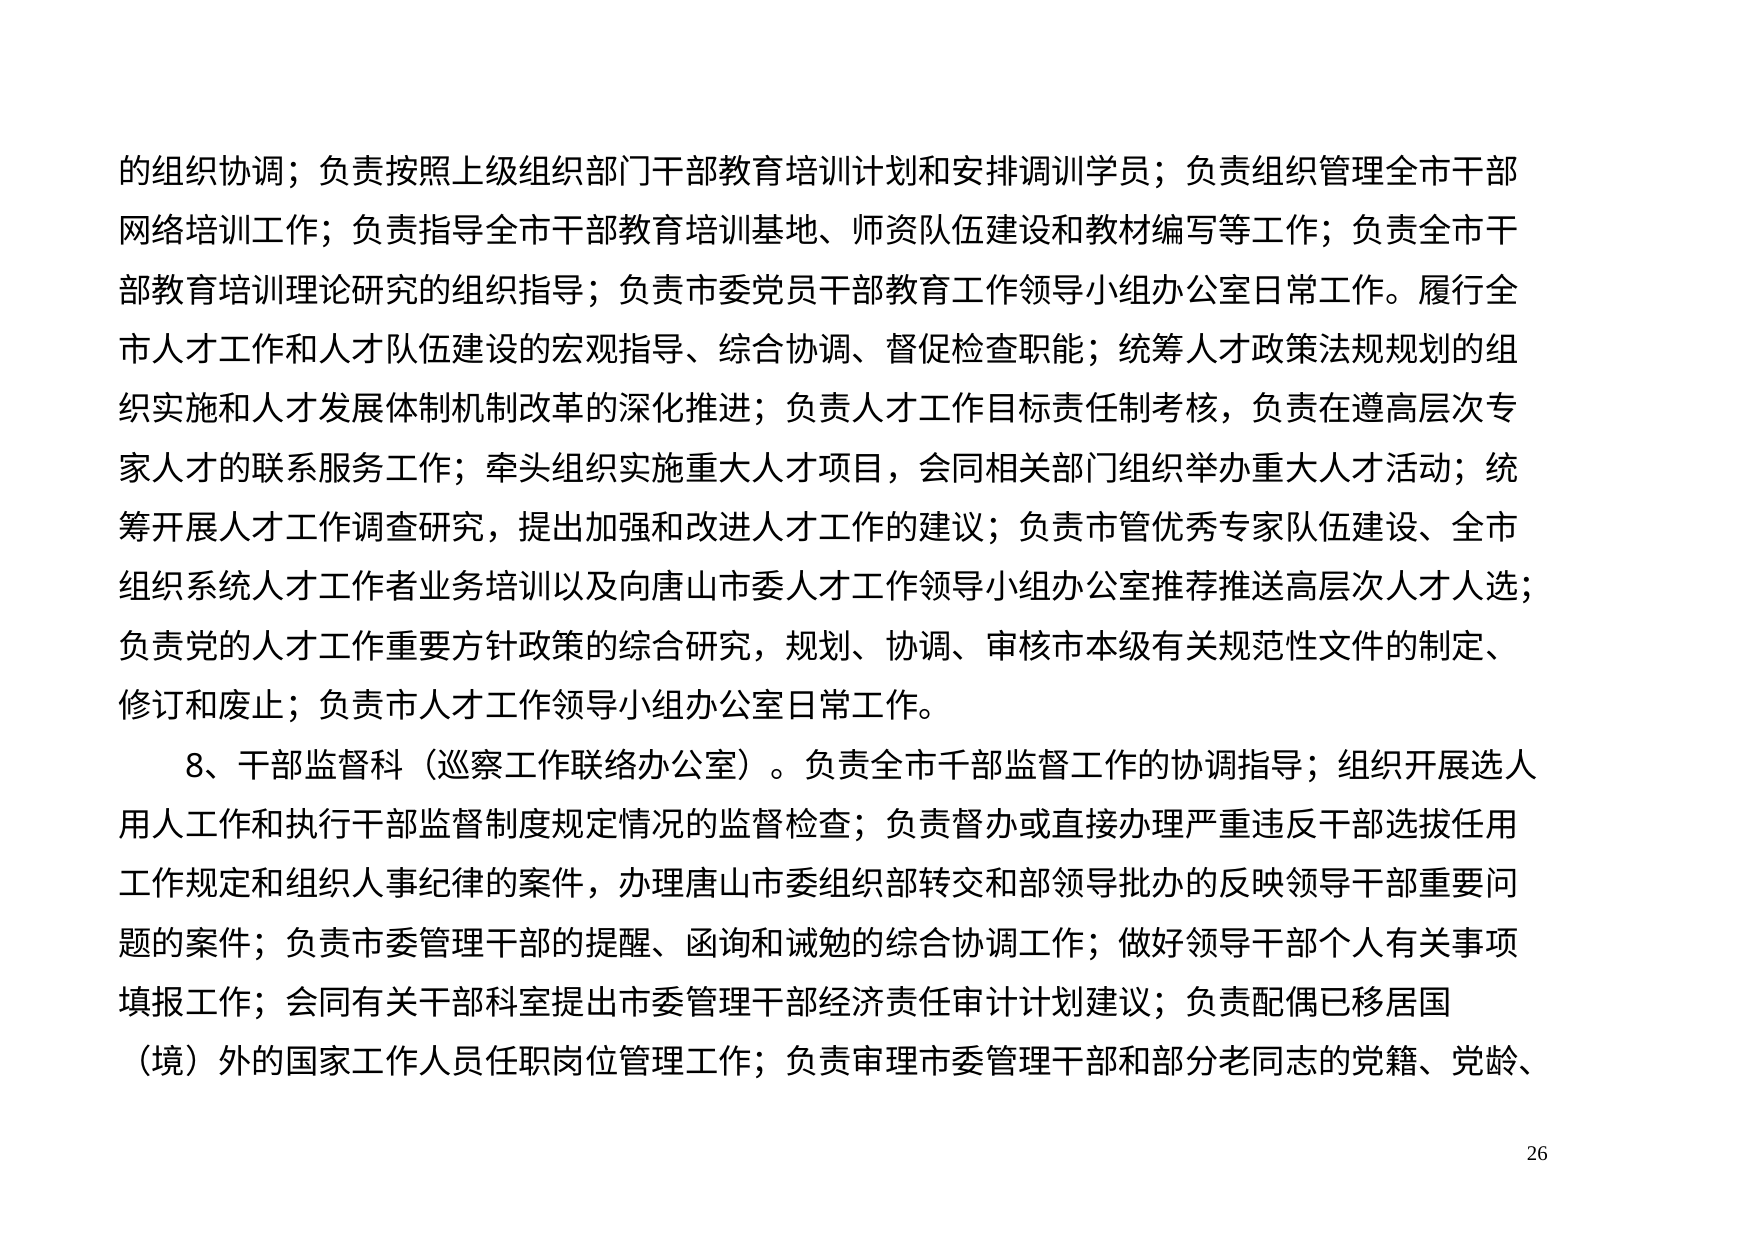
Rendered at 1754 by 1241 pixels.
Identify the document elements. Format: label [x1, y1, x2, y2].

text [118, 729, 1547, 1086]
text [118, 136, 1547, 729]
